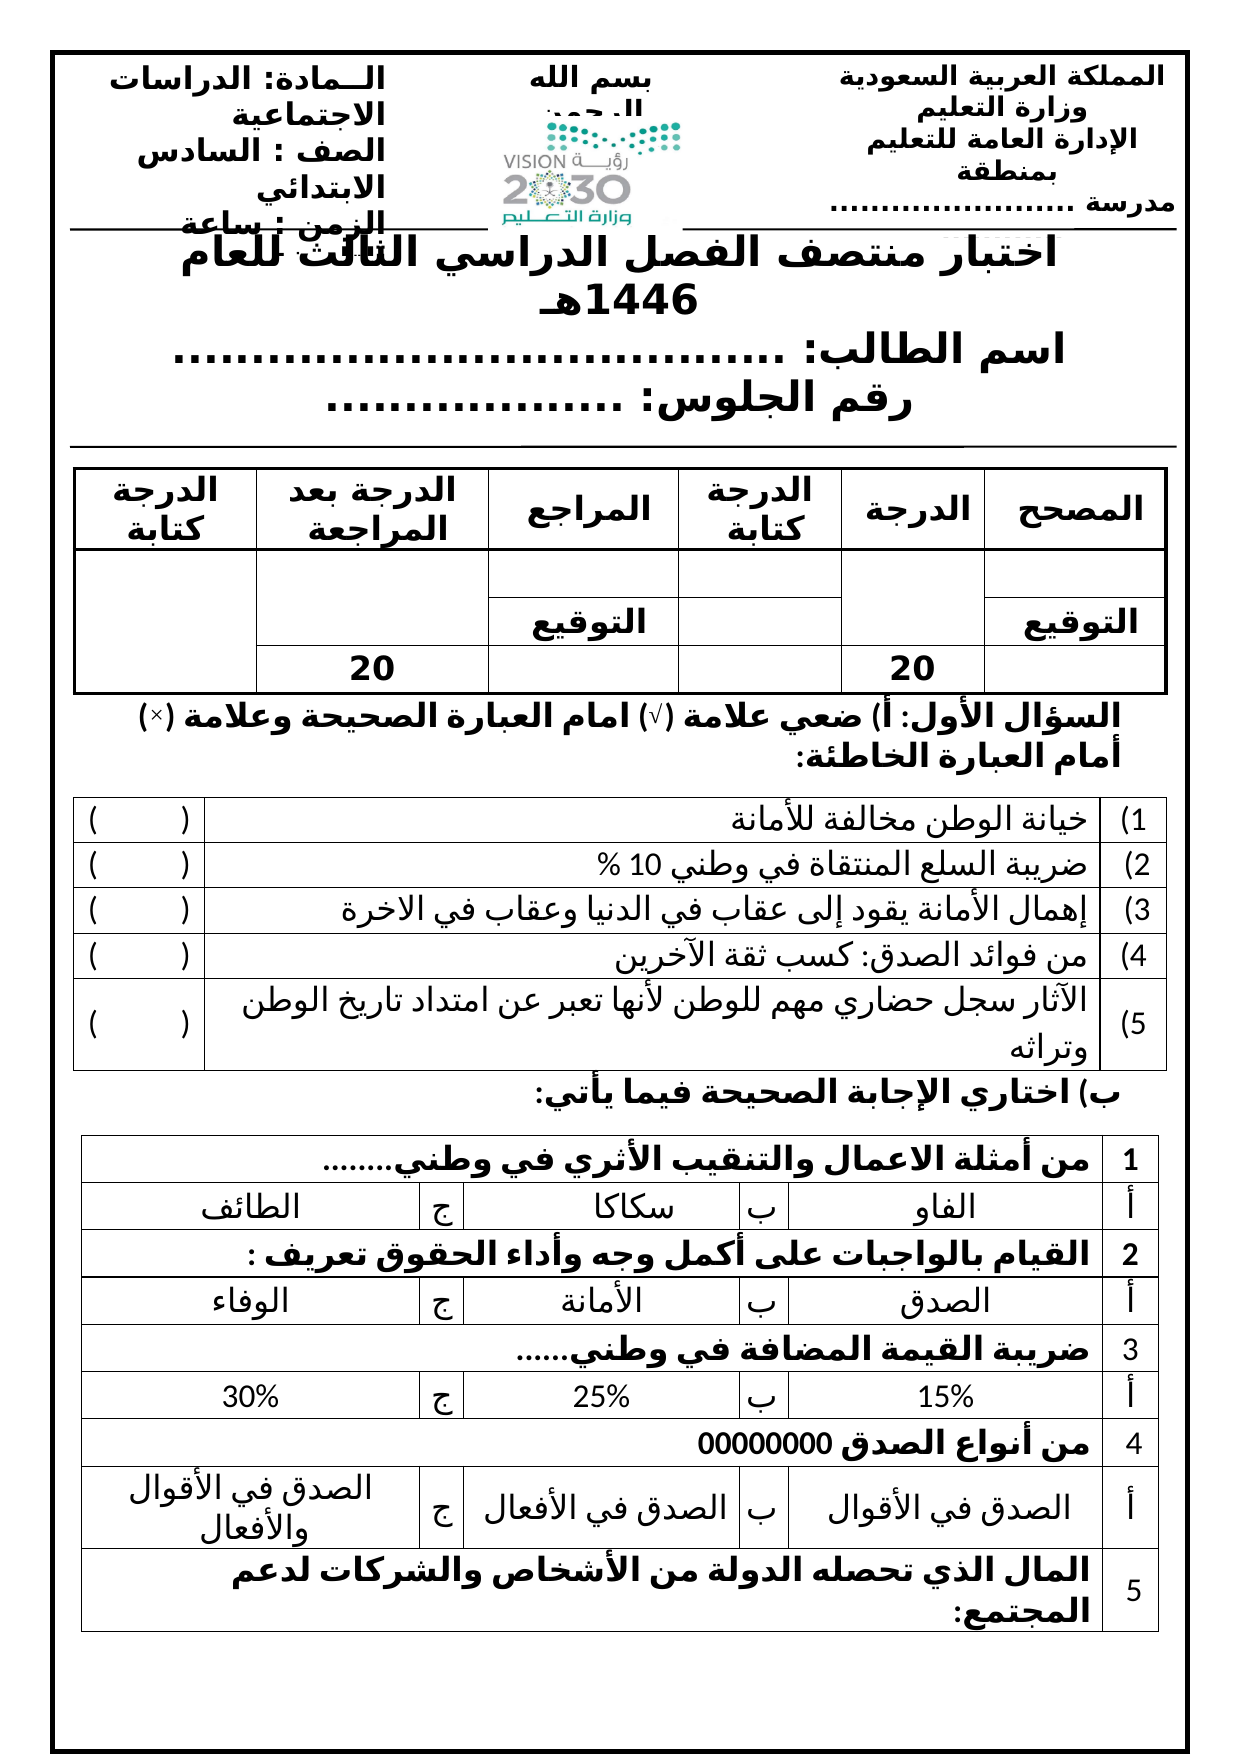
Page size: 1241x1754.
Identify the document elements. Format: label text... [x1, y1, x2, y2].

table_cell الفاو [789, 1183, 1102, 1229]
table_cell [985, 551, 1164, 597]
table_cell [679, 646, 841, 692]
table_header 1) [1101, 798, 1166, 842]
table_cell ج [420, 1467, 463, 1548]
table_cell الصدق في الأقوال والأفعال [82, 1467, 419, 1548]
table_cell ج [420, 1278, 463, 1324]
table_cell 5 [1103, 1549, 1158, 1631]
table_cell [985, 646, 1164, 692]
table_cell أ [1103, 1278, 1158, 1324]
table_cell القيام بالواجبات على أكمل وجه وأداء الحقوق تعريف : [82, 1230, 1102, 1276]
table_cell الطائف [82, 1183, 419, 1229]
table_header ( ) [74, 798, 204, 842]
table_cell [489, 551, 678, 597]
table_cell [679, 598, 841, 645]
table_cell 30% [82, 1372, 419, 1418]
table_cell أ [1103, 1372, 1158, 1418]
table_cell الصدق في الأقوال [789, 1467, 1102, 1548]
table_cell الوفاء [82, 1278, 419, 1324]
table_cell ب [740, 1183, 788, 1229]
table_cell ب [740, 1467, 788, 1548]
table_header الدرجة بعد المراجعة [257, 470, 488, 548]
table_cell ( ) [74, 843, 204, 887]
table_header الدرجة كتابة [679, 470, 841, 548]
table_cell [842, 551, 984, 645]
table_cell 2 [1103, 1230, 1158, 1276]
table_cell ج [420, 1183, 463, 1229]
table_cell من أنواع الصدق 00000000 [82, 1419, 1102, 1466]
text السؤال الأول: أ) ضعي علامة () امام العبارة الصحيحة وعلامة () أمام العبارة الخاطئة: [118, 695, 1122, 776]
table_cell من فوائد الصدق: كسب ثقة الآخرين [205, 934, 1099, 978]
table_cell أ [1103, 1183, 1158, 1229]
table_cell ( ) [74, 888, 204, 932]
table_cell [257, 551, 488, 645]
table_cell ب [740, 1278, 788, 1324]
table_cell [679, 551, 841, 597]
table_cell ( ) [74, 979, 204, 1070]
table_cell الأمانة [464, 1278, 739, 1324]
table_header خيانة الوطن مخالفة للأمانة [205, 798, 1099, 842]
table_cell 3 [1103, 1325, 1158, 1371]
table_header الدرجة [842, 470, 984, 548]
table_cell 15% [789, 1372, 1102, 1418]
table_cell 2) [1101, 843, 1166, 887]
text ب) اختاري الإجابة الصحيحة فيما يأتي: [118, 1071, 1122, 1112]
table_cell 20 [257, 646, 488, 692]
table_cell ( ) [74, 934, 204, 978]
table_cell ج [420, 1372, 463, 1418]
table_cell ضريبة السلع المنتقاة في وطني 10 % [205, 843, 1099, 887]
table_header المصحح [985, 470, 1164, 548]
table_cell التوقيع [489, 598, 678, 645]
table_cell [76, 551, 256, 692]
picture [488, 116, 683, 235]
text اسم الطالب: ....................................... رقم الجلوس: ................... [118, 325, 1122, 422]
table_cell إهمال الأمانة يقود إلى عقاب في الدنيا وعقاب في الاخرة [205, 888, 1099, 932]
table_cell 5) [1101, 979, 1166, 1070]
table_header المراجع [489, 470, 678, 548]
table_cell 20 [842, 646, 984, 692]
table_cell التوقيع [985, 598, 1164, 645]
table_header من أمثلة الاعمال والتنقيب الأثري في وطني........ [82, 1136, 1102, 1182]
table_header 1 [1103, 1136, 1158, 1182]
text اختبار منتصف الفصل الدراسي الثالث للعام 1446هـ [118, 231, 1122, 325]
table_cell 3) [1101, 888, 1166, 932]
table_cell [489, 646, 678, 692]
table_header الدرجة كتابة [76, 470, 256, 548]
table_cell ضريبة القيمة المضافة في وطني...... [82, 1325, 1102, 1371]
table_cell الصدق في الأفعال [464, 1467, 739, 1548]
table_cell الآثار سجل حضاري مهم للوطن لأنها تعبر عن امتداد تاريخ الوطن وتراثه [205, 979, 1099, 1070]
table_cell 25% [464, 1372, 739, 1418]
table_cell المال الذي تحصله الدولة من الأشخاص والشركات لدعم المجتمع: [82, 1549, 1102, 1631]
table_cell 4) [1101, 934, 1166, 978]
table_cell الصدق [789, 1278, 1102, 1324]
table_cell 4 [1103, 1419, 1158, 1466]
table_cell ب [740, 1372, 788, 1418]
table_cell سكاكا [464, 1183, 739, 1229]
table_cell أ [1103, 1467, 1158, 1548]
